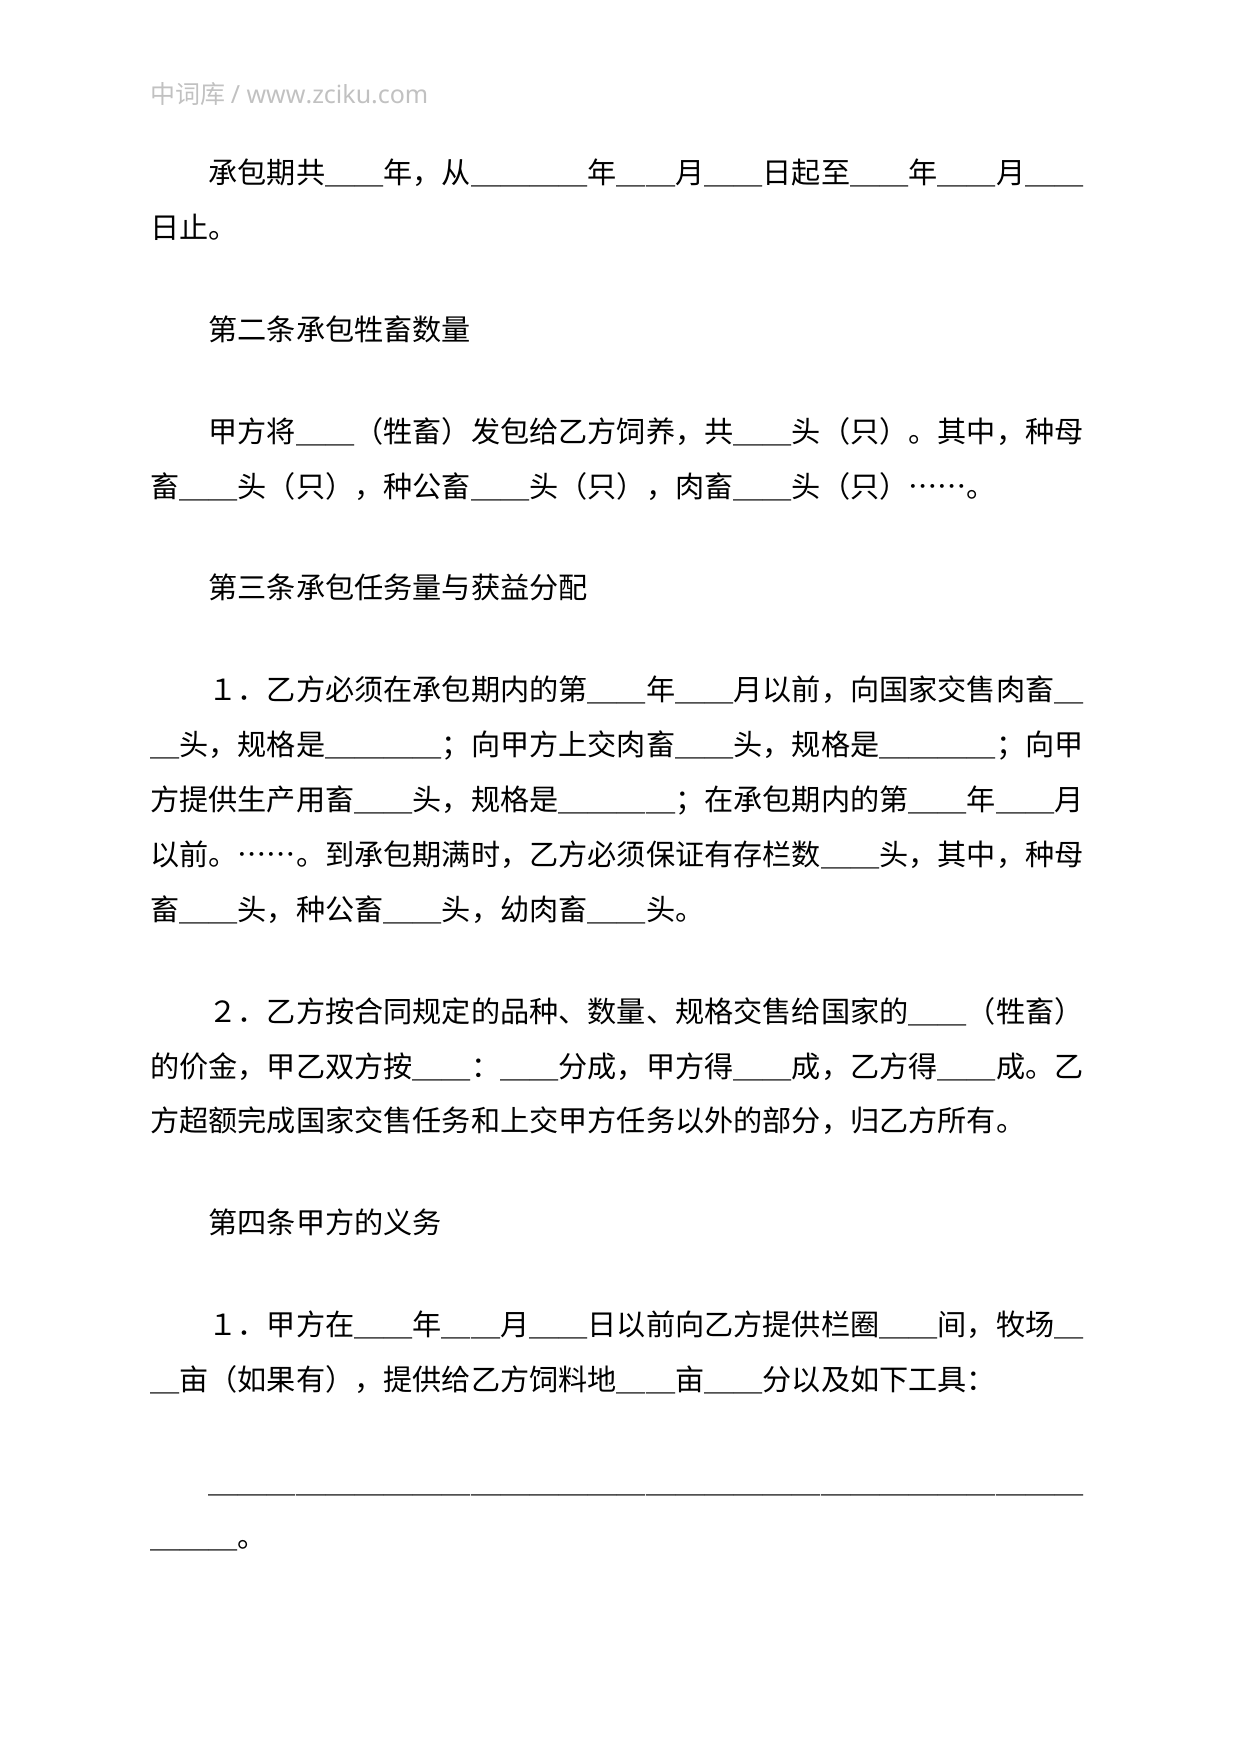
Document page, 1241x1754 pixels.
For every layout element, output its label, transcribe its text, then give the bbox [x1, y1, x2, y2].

text １．乙方必须在承包期内的第＿＿年＿＿月以前，向国家交售肉畜＿＿头，规格是＿＿＿＿；向甲方上交肉畜＿＿头，规格是＿＿＿＿；向甲方提供生产用畜＿＿头，规格是＿＿＿＿；在承包期内的第＿＿年＿＿月以前。……。到承包期满时，乙方必须保证有存栏数＿＿头，其中，种母畜＿＿头，种公畜＿＿头，幼肉畜＿＿头。 [150, 667, 1090, 929]
text ＿＿＿＿＿＿＿＿＿＿＿＿＿＿＿＿＿＿＿＿＿＿＿＿＿＿＿＿＿＿＿＿＿。 [150, 1458, 1090, 1555]
text ２．乙方按合同规定的品种、数量、规格交售给国家的＿＿（牲畜）的价金，甲乙双方按＿＿：＿＿分成，甲方得＿＿成，乙方得＿＿成。乙方超额完成国家交售任务和上交甲方任务以外的部分，归乙方所有。 [150, 988, 1090, 1140]
text 第三条承包任务量与获益分配 [150, 565, 1090, 607]
text 承包期共＿＿年，从＿＿＿＿年＿＿月＿＿日起至＿＿年＿＿月＿＿日止。 [150, 150, 1090, 247]
text 第二条承包牲畜数量 [150, 307, 1090, 349]
text 第四条甲方的义务 [150, 1200, 1090, 1242]
text １．甲方在＿＿年＿＿月＿＿日以前向乙方提供栏圈＿＿间，牧场＿＿亩（如果有），提供给乙方饲料地＿＿亩＿＿分以及如下工具： [150, 1302, 1090, 1399]
text 甲方将＿＿（牲畜）发包给乙方饲养，共＿＿头（只）。其中，种母畜＿＿头（只），种公畜＿＿头（只），肉畜＿＿头（只）……。 [150, 408, 1090, 506]
